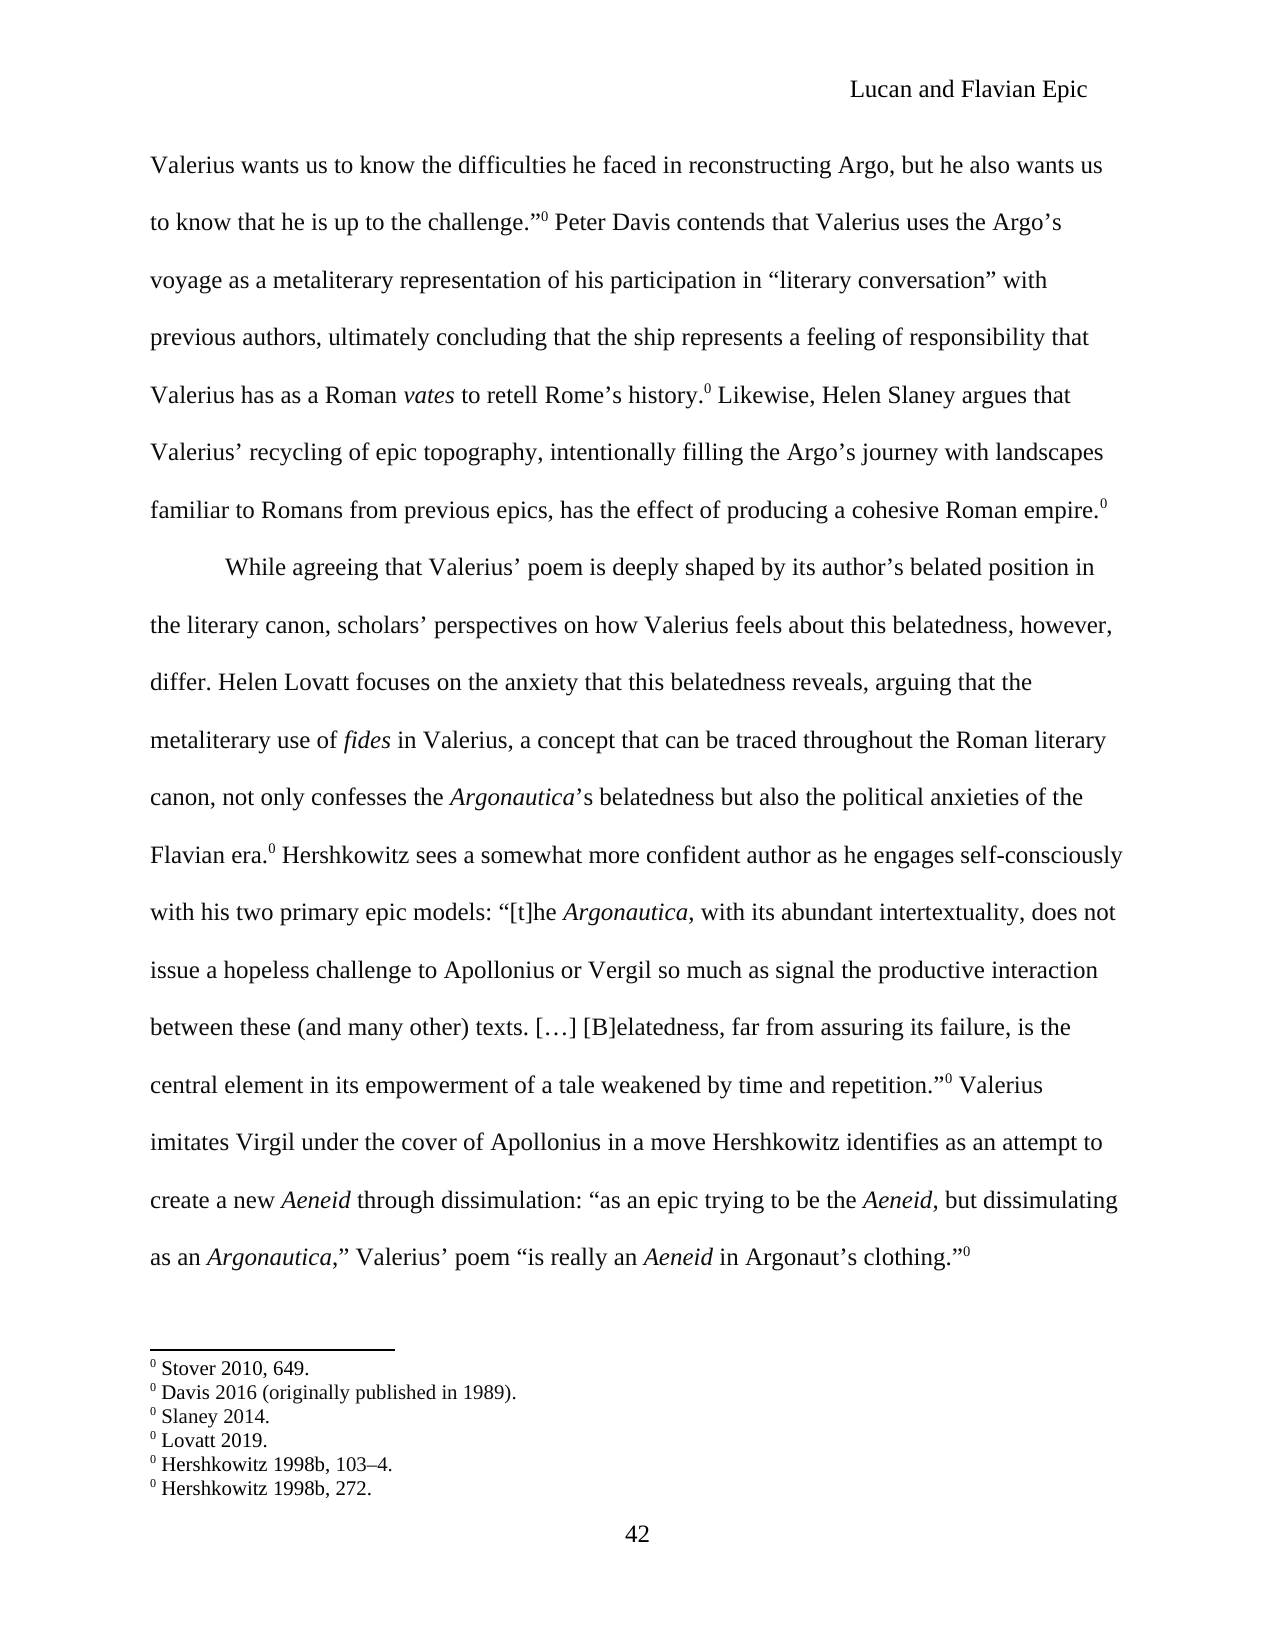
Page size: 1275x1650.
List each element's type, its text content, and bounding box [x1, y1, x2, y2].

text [150, 150, 1125, 524]
text While agreeing that Valerius’ poem is deeply shaped by its author’s belated position in the literary canon, scholars’ perspectives on how Valerius feels about this belatedness, however, differ. Helen Lovatt focuses on the anxiety that this belatedness reveals, arguing that the metaliterary use of fides in Valerius, a concept that can be traced throughout the Roman literary canon, not only confesses the Argonautica’s belatedness but also the political anxieties of the Flavian era. Hershkowitz sees a somewhat more confident author as he engages self-consciously with his two primary epic models: “[t]he Argonautica, with its abundant intertextuality, does not issue a hopeless challenge to Apollonius or Vergil so much as signal the productive interaction between these (and many other) texts. […] [B]elatedness, far from assuring its failure, is the central element in its empowerment of a tale weakened by time and repetition.” Valerius imitates Virgil under the cover of Apollonius in a move Hershkowitz identifies as an attempt to create a new Aeneid through dissimulation: “as an epic trying to be the Aeneid, but dissimulating as an Argonautica,” Valerius’ poem “is really an Aeneid in Argonaut’s clothing.” [150, 552, 1125, 1271]
